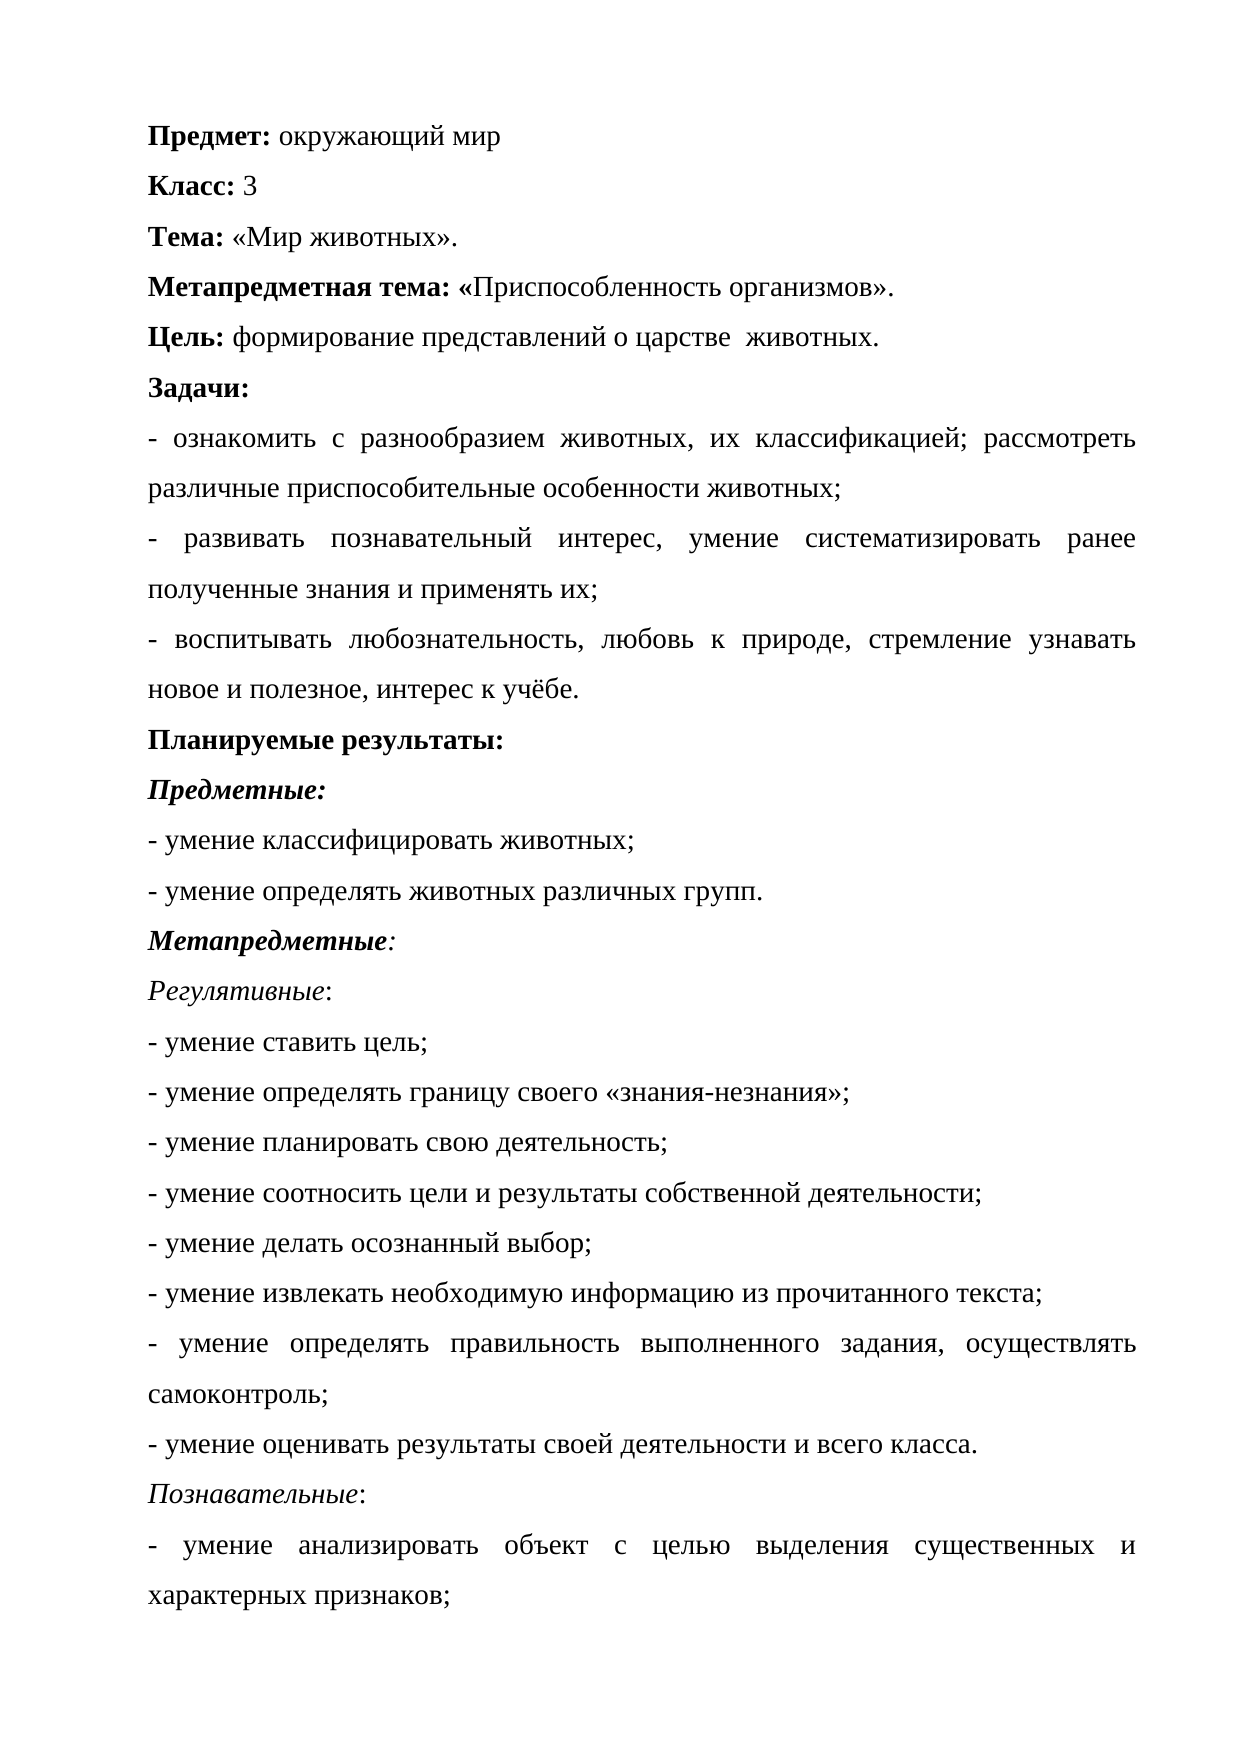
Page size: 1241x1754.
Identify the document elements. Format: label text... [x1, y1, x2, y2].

text Метапредметная тема: «Приспособленность организмов». [148, 269, 1137, 303]
text - умение соотносить цели и результаты собственной деятельности; [148, 1175, 1137, 1208]
text Задачи: [148, 370, 1137, 403]
text Предметные: [118, 772, 1137, 806]
text - умение определять животных различных групп. [148, 873, 1137, 906]
text Тема: «Мир животных». [148, 219, 1137, 252]
text - умение определять правильность выполненного задания, осуществлять самоконтроль; [148, 1326, 1137, 1409]
text - умение определять границу своего «знания-незнания»; [148, 1074, 1137, 1108]
text - развивать познавательный интерес, умение систематизировать ранее полученные знания и применять их; [148, 521, 1137, 604]
text - ознакомить с разнообразием животных, их классификацией; рассмотреть различные приспособительные особенности животных; [148, 420, 1137, 504]
text - воспитывать любознательность, любовь к природе, стремление узнавать новое и полезное, интерес к учёбе. [148, 621, 1137, 705]
text - умение делать осознанный выбор; [148, 1225, 1137, 1258]
list - умение анализировать объект с целью выделения существенных и характерных признаков; [148, 1527, 1137, 1611]
text - умение извлекать необходимую информацию из прочитанного текста; [148, 1275, 1137, 1309]
text Предмет: окружающий мир [148, 118, 1137, 152]
text Метапредметные: [148, 923, 1137, 957]
text Планируемые результаты: [148, 722, 1137, 755]
text - умение ставить цель; [148, 1024, 1137, 1057]
text Класс: 3 [148, 168, 1137, 202]
text - умение планировать свою деятельность; [148, 1124, 1137, 1158]
list Познавательные: [148, 1477, 1137, 1510]
text Регулятивные: [148, 973, 1137, 1007]
text - умение оценивать результаты своей деятельности и всего класса. [148, 1426, 1137, 1460]
text Цель: формирование представлений о царстве животных. [148, 319, 1137, 353]
text - умение классифицировать животных; [148, 822, 1137, 856]
